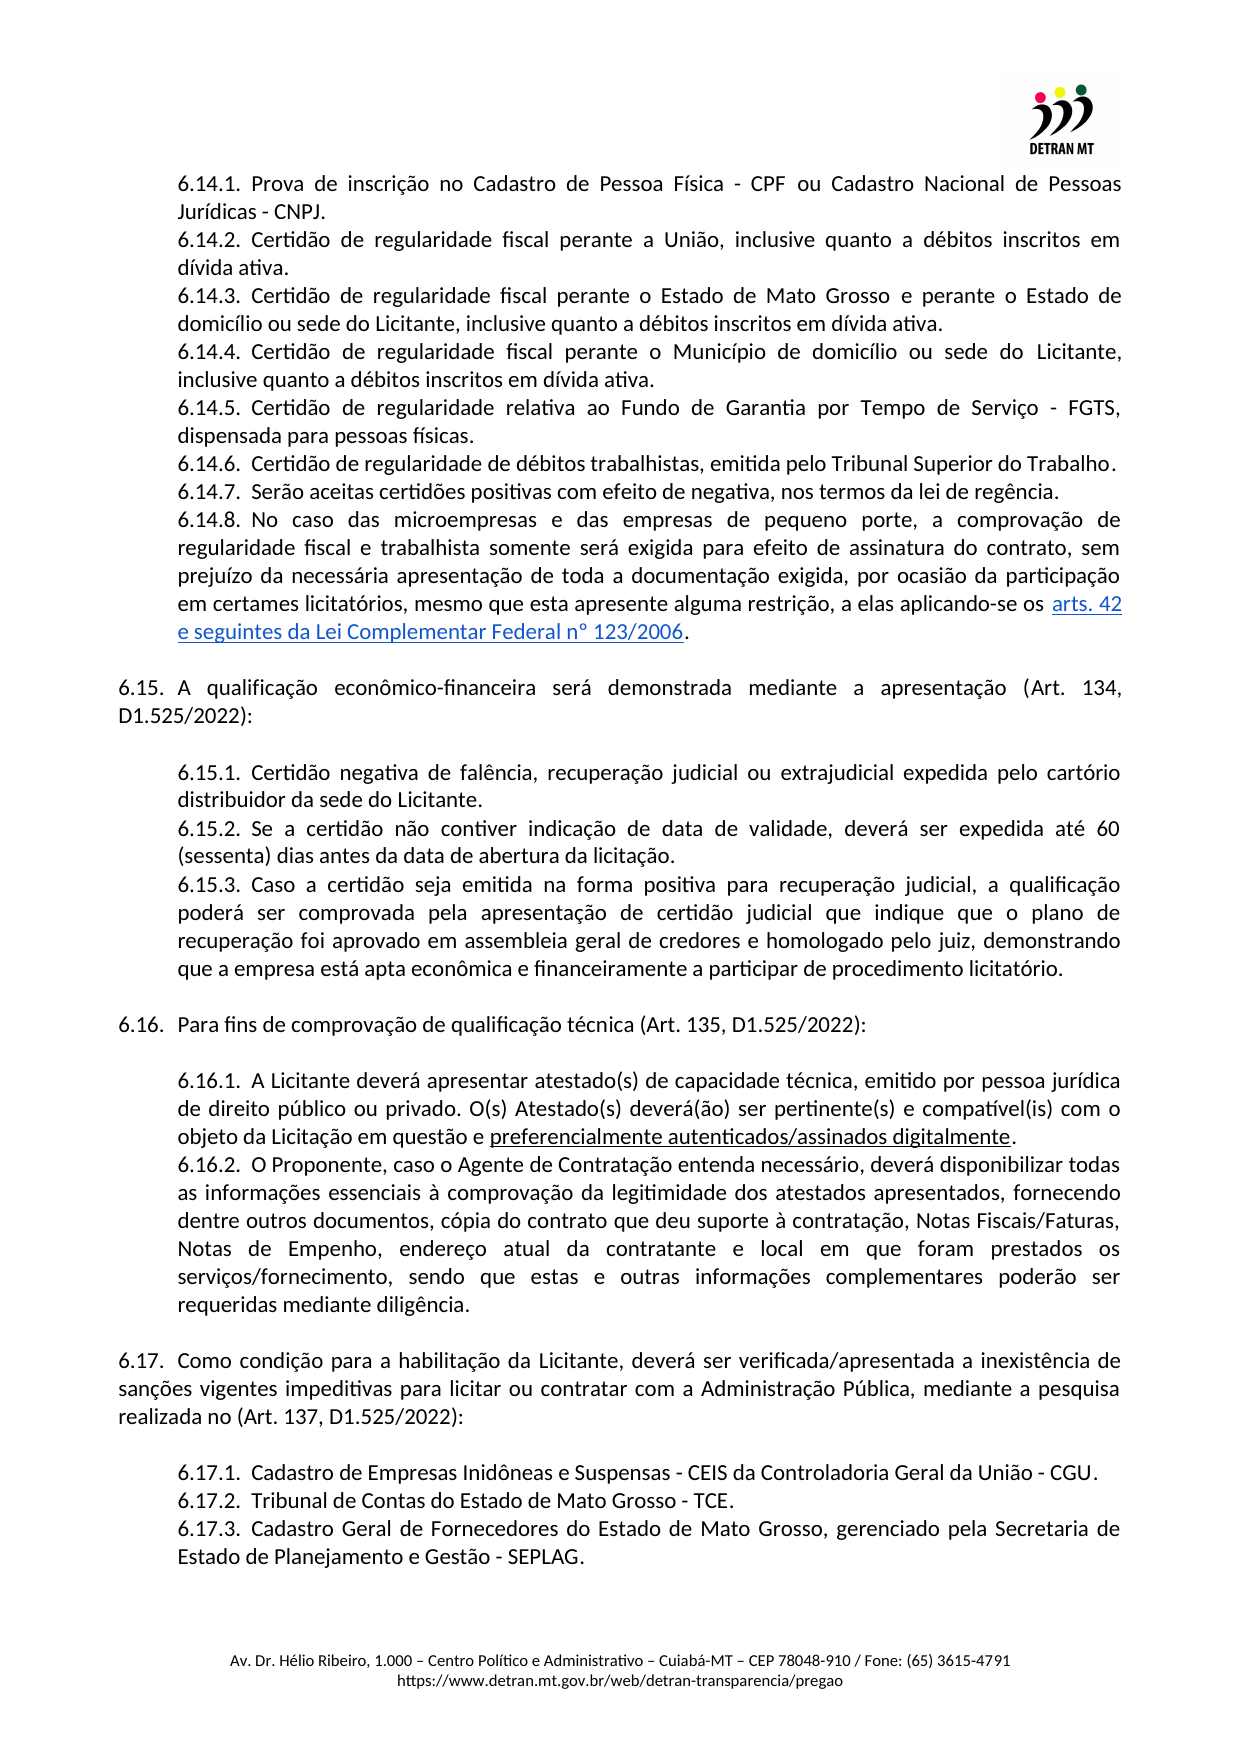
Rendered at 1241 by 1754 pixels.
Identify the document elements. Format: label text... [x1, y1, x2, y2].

list Tribunal de Contas do Estado de Mato Grosso - TCE. [177, 1486, 1122, 1514]
list Certidão de regularidade fiscal perante o Município de domicílio ou sede do Licitante, inclusive quanto a débitos inscritos em dívida ativa. [177, 337, 1122, 393]
list Prova de inscrição no Cadastro de Pessoa Física - CPF ou Cadastro Nacional de Pessoas Jurídicas - CNPJ. [177, 169, 1122, 225]
list Certidão de regularidade relativa ao Fundo de Garantia por Tempo de Serviço - FGTS, dispensada para pessoas físicas. [177, 393, 1122, 449]
list Caso a certidão seja emitida na forma positiva para recuperação judicial, a qualificação poderá ser comprovada pela apresentação de certidão judicial que indique que o plano de recuperação foi aprovado em assembleia geral de credores e homologado pelo juiz, demonstrando que a empresa está apta econômica e financeiramente a participar de procedimento licitatório. [177, 870, 1122, 982]
list Certidão de regularidade fiscal perante o Estado de Mato Grosso e perante o Estado de domicílio ou sede do Licitante, inclusive quanto a débitos inscritos em dívida ativa. [177, 281, 1122, 337]
list Como condição para a habilitação da Licitante, deverá ser verificada/apresentada a inexistência de sanções vigentes impeditivas para licitar ou contratar com a Administração Pública, mediante a pesquisa realizada no (Art. 137, D1.525/2022): [118, 1346, 1122, 1430]
list Certidão de regularidade fiscal perante a União, inclusive quanto a débitos inscritos em dívida ativa. [177, 225, 1122, 281]
list Certidão de regularidade de débitos trabalhistas, emitida pelo Tribunal Superior do Trabalho. [177, 449, 1122, 477]
list A qualificação econômico-financeira será demonstrada mediante a apresentação (Art. 134, D1.525/2022): [118, 673, 1122, 729]
list Serão aceitas certidões positivas com efeito de negativa, nos termos da lei de regência. [177, 477, 1122, 505]
list Cadastro Geral de Fornecedores do Estado de Mato Grosso, gerenciado pela Secretaria de Estado de Planejamento e Gestão - SEPLAG. [177, 1514, 1122, 1570]
list Para fins de comprovação de qualificação técnica (Art. 135, D1.525/2022): [118, 1010, 1122, 1038]
list O Proponente, caso o Agente de Contratação entenda necessário, deverá disponibilizar todas as informações essenciais à comprovação da legitimidade dos atestados apresentados, fornecendo dentre outros documentos, cópia do contrato que deu suporte à contratação, Notas Fiscais/Faturas, Notas de Empenho, endereço atual da contratante e local em que foram prestados os serviços/fornecimento, sendo que estas e outras informações complementares poderão ser requeridas mediante diligência. [177, 1150, 1122, 1318]
list A Licitante deverá apresentar atestado(s) de capacidade técnica, emitido por pessoa jurídica de direito público ou privado. O(s) Atestado(s) deverá(ão) ser pertinente(s) e compatível(is) com o objeto da Licitação em questão e preferencialmente autenticados/assinados digitalmente. [177, 1066, 1122, 1150]
list Certidão negativa de falência, recuperação judicial ou extrajudicial expedida pelo cartório distribuidor da sede do Licitante. [177, 758, 1122, 814]
list Cadastro de Empresas Inidôneas e Suspensas - CEIS da Controladoria Geral da União - CGU. [177, 1458, 1122, 1486]
picture [1000, 73, 1123, 170]
list Se a certidão não contiver indicação de data de validade, deverá ser expedida até 60 (sessenta) dias antes da data de abertura da licitação. [177, 814, 1122, 870]
list No caso das microempresas e das empresas de pequeno porte, a comprovação de regularidade fiscal e trabalhista somente será exigida para efeito de assinatura do contrato, sem prejuízo da necessária apresentação de toda a documentação exigida, por ocasião da participação em certames licitatórios, mesmo que esta apresente alguma restrição, a elas aplicando-se os arts. 42 e seguintes da Lei Complementar Federal nº 123/2006. [177, 505, 1122, 646]
